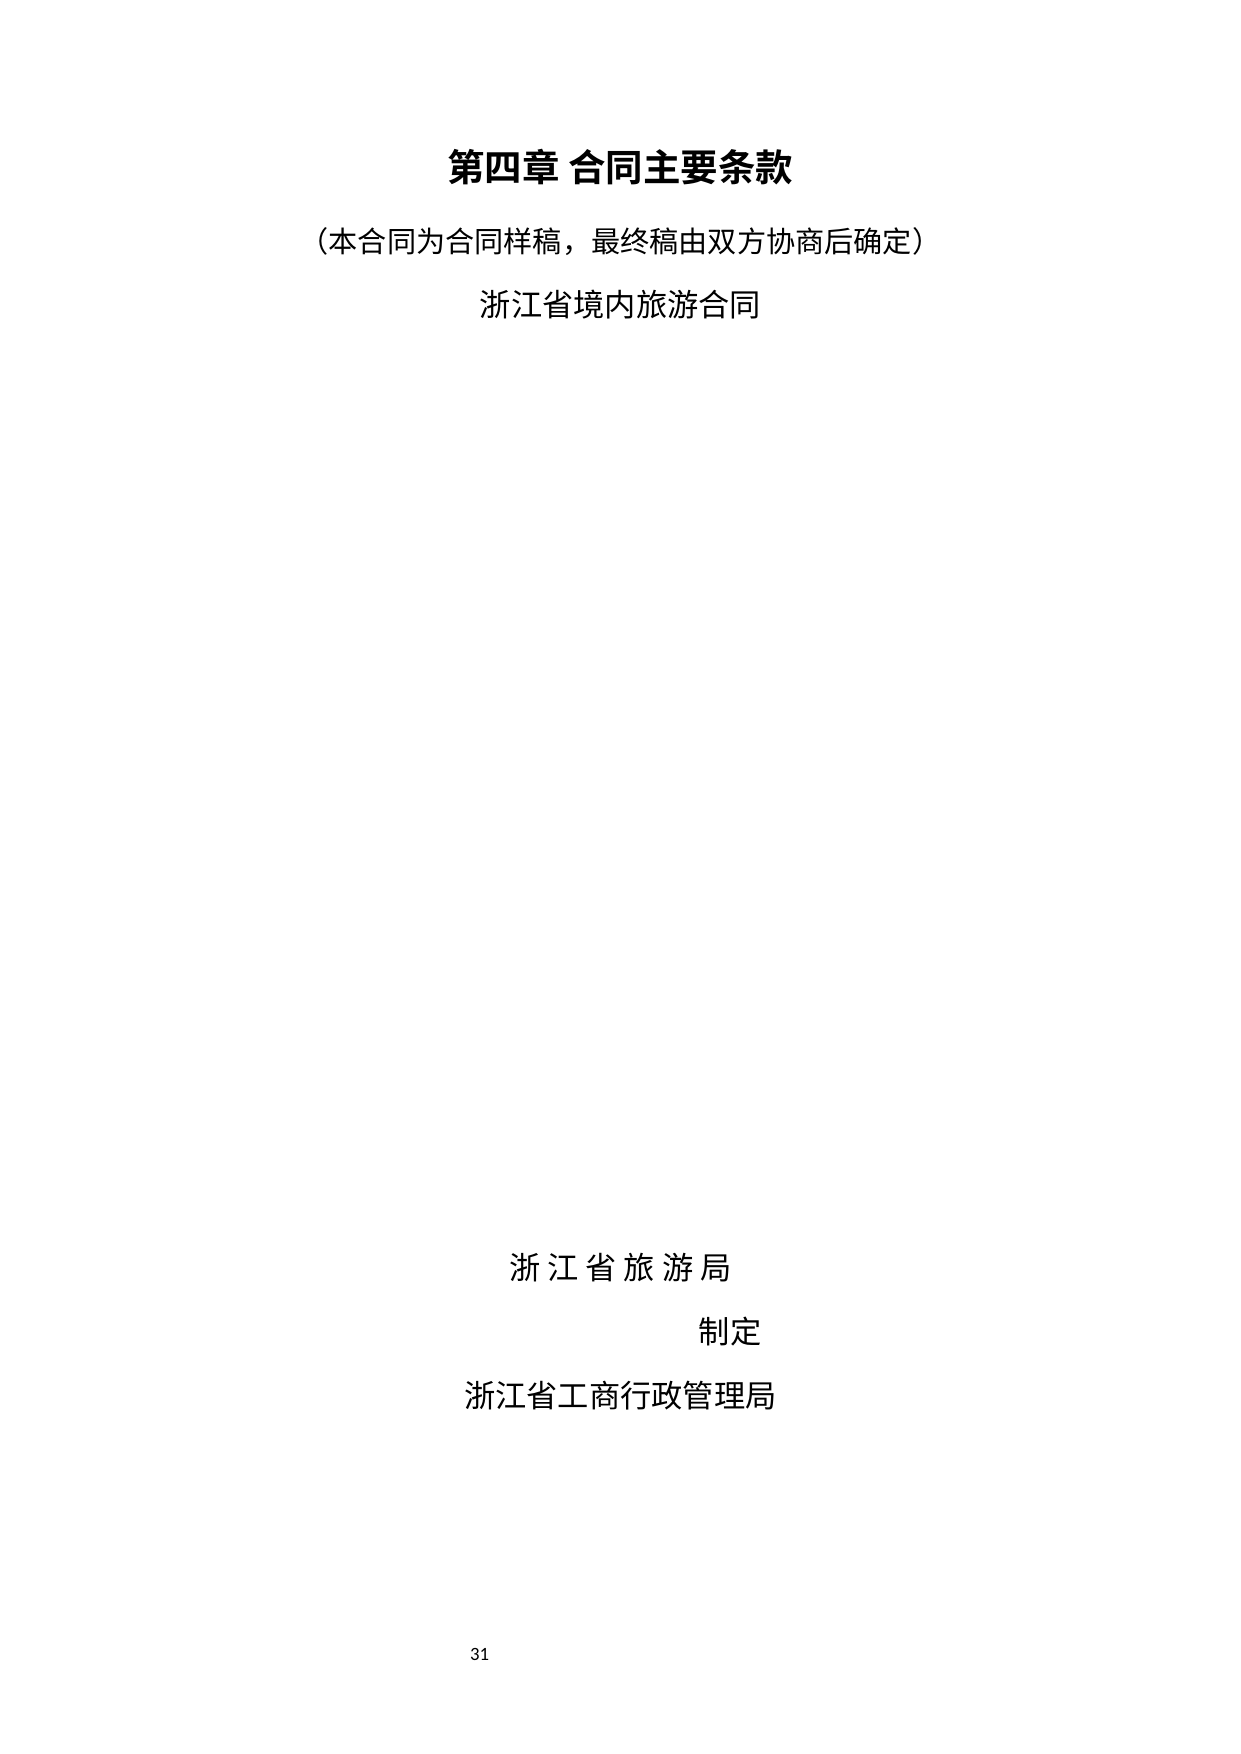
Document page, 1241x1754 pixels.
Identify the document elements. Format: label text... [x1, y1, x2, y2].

text 制定 [130, 1305, 1110, 1353]
text （本合同为合同样稿，最终稿由双方协商后确定） [130, 214, 1110, 262]
text 浙江省境内旅游合同 [130, 278, 1110, 326]
text 浙江省工商行政管理局 [130, 1369, 1110, 1417]
text 第四章 合同主要条款 [130, 133, 1110, 198]
text 浙 江 省 旅 游 局 [130, 1241, 1110, 1289]
